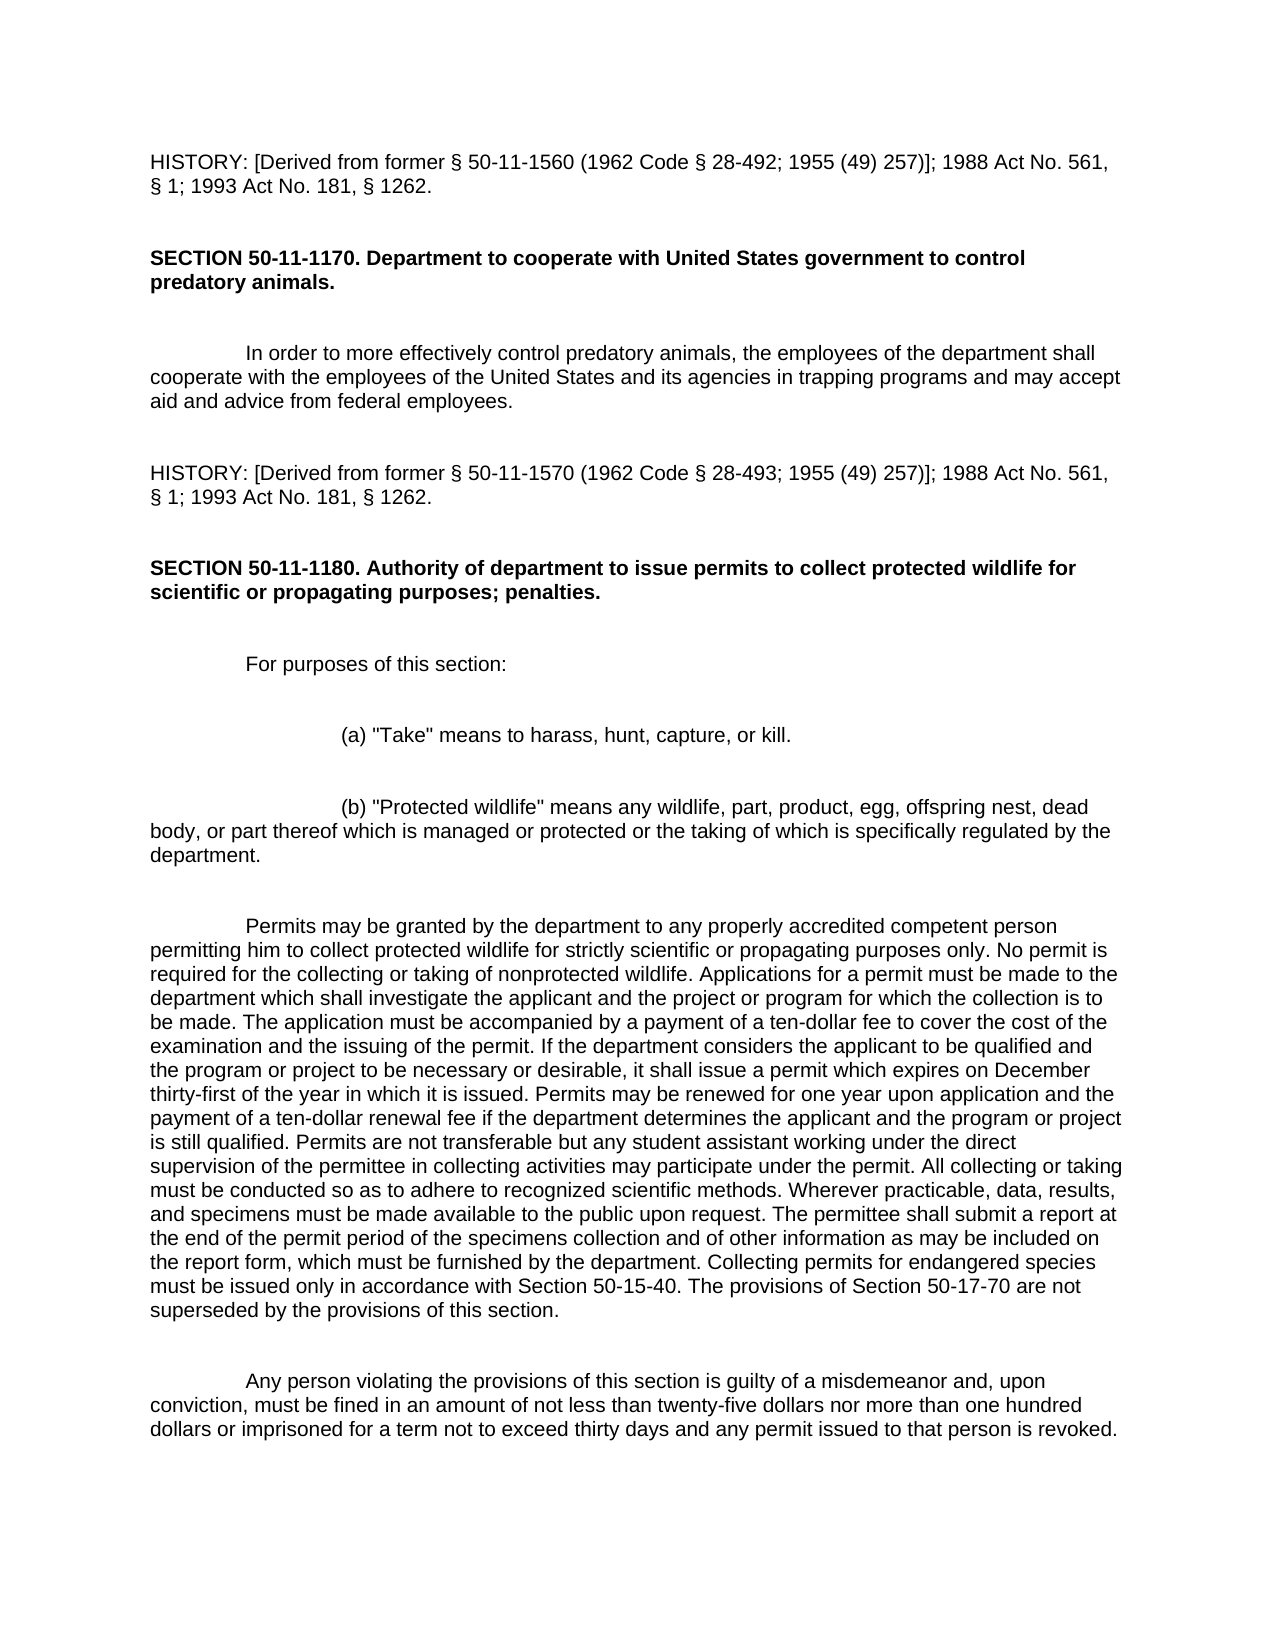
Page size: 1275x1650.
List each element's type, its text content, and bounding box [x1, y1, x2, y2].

text SECTION 50-11-1180. Authority of department to issue permits to collect protected wildlife for scientific or propagating purposes; penalties. [150, 556, 1125, 628]
text HISTORY: [Derived from former § 50-11-1560 (1962 Code § 28-492; 1955 (49) 257)]; 1988 Act No. 561, § 1; 1993 Act No. 181, § 1262. [150, 150, 1125, 222]
text For purposes of this section: [150, 652, 1125, 699]
text SECTION 50-11-1170. Department to cooperate with United States government to control predatory animals. [150, 246, 1125, 317]
text (a) "Take" means to harass, hunt, capture, or kill. [150, 723, 1125, 771]
text Any person violating the provisions of this section is guilty of a misdemeanor and, upon conviction, must be fined in an amount of not less than twenty-five dollars nor more than one hundred dollars or imprisoned for a term not to exceed thirty days and any permit issued to that person is revoked. [150, 1369, 1125, 1464]
text HISTORY: [Derived from former § 50-11-1570 (1962 Code § 28-493; 1955 (49) 257)]; 1988 Act No. 561, § 1; 1993 Act No. 181, § 1262. [150, 461, 1125, 532]
text (b) "Protected wildlife" means any wildlife, part, product, egg, offspring nest, dead body, or part thereof which is managed or protected or the taking of which is specifically regulated by the department. [150, 795, 1125, 890]
text Permits may be granted by the department to any properly accredited competent person permitting him to collect protected wildlife for strictly scientific or propagating purposes only. No permit is required for the collecting or taking of nonprotected wildlife. Applications for a permit must be made to the department which shall investigate the applicant and the project or program for which the collection is to be made. The application must be accompanied by a payment of a ten-dollar fee to cover the cost of the examination and the issuing of the permit. If the department considers the applicant to be qualified and the program or project to be necessary or desirable, it shall issue a permit which expires on December thirty-first of the year in which it is issued. Permits may be renewed for one year upon application and the payment of a ten-dollar renewal fee if the department determines the applicant and the program or project is still qualified. Permits are not transferable but any student assistant working under the direct supervision of the permittee in collecting activities may participate under the permit. All collecting or taking must be conducted so as to adhere to recognized scientific methods. Wherever practicable, data, results, and specimens must be made available to the public upon request. The permittee shall submit a report at the end of the permit period of the specimens collection and of other information as may be included on the report form, which must be furnished by the department. Collecting permits for endangered species must be issued only in accordance with Section 50-15-40. The provisions of Section 50-17-70 are not superseded by the provisions of this section. [150, 914, 1125, 1345]
text In order to more effectively control predatory animals, the employees of the department shall cooperate with the employees of the United States and its agencies in trapping programs and may accept aid and advice from federal employees. [150, 341, 1125, 437]
